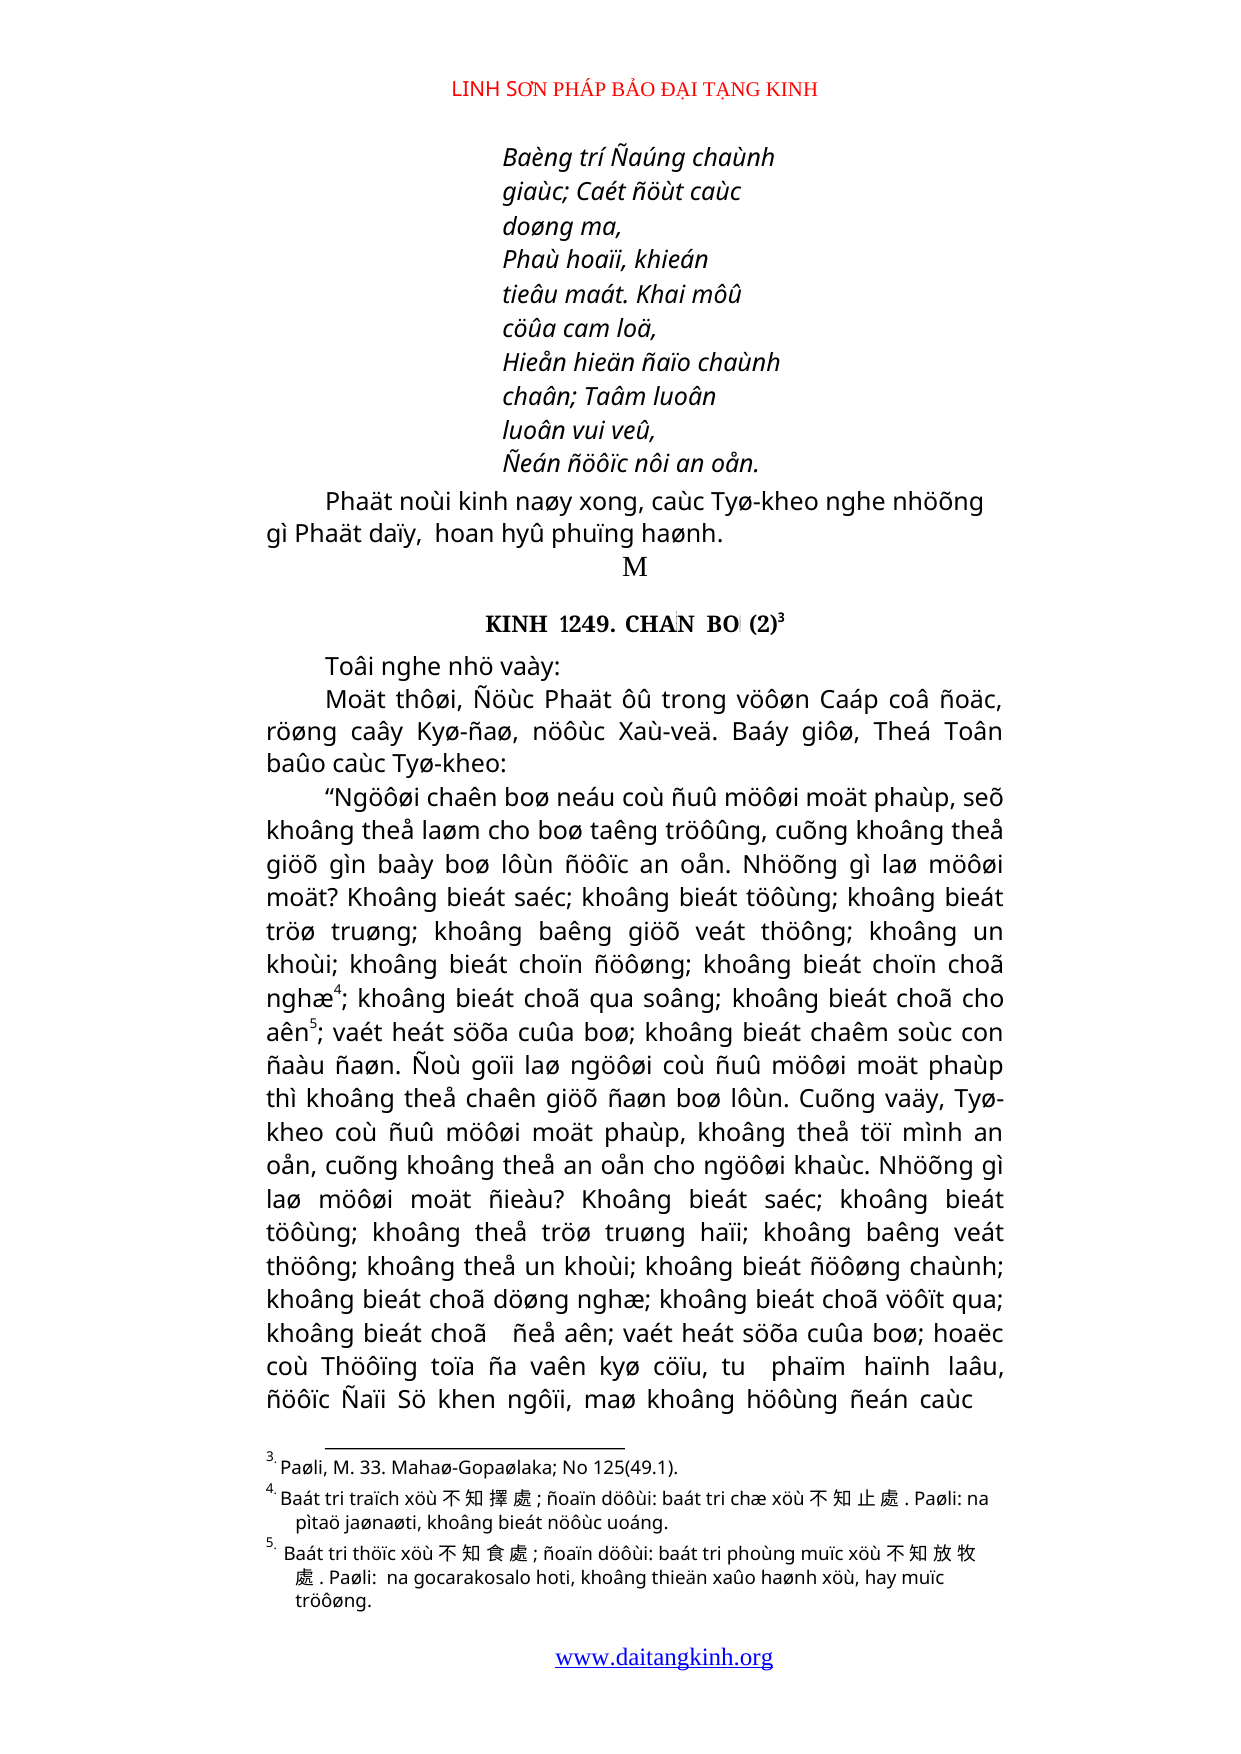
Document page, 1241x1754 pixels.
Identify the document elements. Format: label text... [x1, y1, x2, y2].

text Hieån hieän ñaïo chaùnh chaân; Taâm luoân luoân vui veû, [502, 344, 783, 447]
text 4. Baát tri traïch xöù 不 知 擇 處 ; ñoaïn döôùi: baát tri chæ xöù 不 知 止 處 . Paøli: na pìtaö jaønaøti, khoâng bieát nöôùc uoáng. [266, 1482, 992, 1535]
text Phaät noùi kinh naøy xong, caùc Tyø-kheo nghe nhöõng gì Phaät daïy, hoan hyû phuïng haønh. [266, 485, 992, 550]
text 5. Baát tri thöïc xöù 不 知 食 處 ; ñoaïn döôùi: baát tri phoùng muïc xöù 不 知 放 牧 處 . Paøli: na gocarakosalo hoti, khoâng thieän xaûo haønh xöù, hay muïc tröôøng. [266, 1537, 992, 1613]
text Toâi nghe nhö vaày: [325, 649, 1065, 681]
text Ñeán ñöôïc nôi an oån. [502, 447, 1065, 478]
text Moät thôøi, Ñöùc Phaät ôû trong vöôøn Caáp coâ ñoäc, röøng caây Kyø-ñaø, nöôùc Xaù-veä. Baáy giôø, Theá Toân baûo caùc Tyø-kheo: [266, 682, 1004, 780]
text 3. Paøli, M. 33. Mahaø-Gopaølaka; No 125(49.1). [266, 1452, 1065, 1480]
subtitle M [204, 550, 1065, 583]
text LINH SƠN PHÁP BẢO ĐẠI TẠNG KINH [449, 74, 820, 103]
text KINH 1249. CHAÊN BOØ (2)3 [449, 608, 821, 639]
text Phaù hoaïi, khieán tieâu maát. Khai môû cöûa cam loä, [502, 242, 763, 344]
text Baèng trí Ñaúng chaùnh giaùc; Caét ñöùt caùc doøng ma, [502, 140, 779, 242]
text www.daitangkinh.org [555, 1642, 1065, 1671]
text “Ngöôøi chaên boø neáu coù ñuû möôøi moät phaùp, seõ khoâng theå laøm cho boø taêng tröôûng, cuõng khoâng theå giöõ gìn baày boø lôùn ñöôïc an oån. Nhöõng gì laø möôøi moät? Khoâng bieát saéc; khoâng bieát töôùng; khoâng bieát tröø truøng; khoâng baêng giöõ veát thöông; khoâng un khoùi; khoâng bieát choïn ñöôøng; khoâng bieát choïn choã nghæ4; khoâng bieát choã qua soâng; khoâng bieát choã cho aên5; vaét heát söõa cuûa boø; khoâng bieát chaêm soùc con ñaàu ñaøn. Ñoù goïi laø ngöôøi coù ñuû möôøi moät phaùp thì khoâng theå chaên giöõ ñaøn boø lôùn. Cuõng vaäy, Tyø-kheo coù ñuû möôøi moät phaùp, khoâng theå töï mình an oån, cuõng khoâng theå an oån cho ngöôøi khaùc. Nhöõng gì laø möôøi moät ñieàu? Khoâng bieát saéc; khoâng bieát töôùng; khoâng theå tröø truøng haïi; khoâng baêng veát thöông; khoâng theå un khoùi; khoâng bieát ñöôøng chaùnh; khoâng bieát choã döøng nghæ; khoâng bieát choã vöôït qua; khoâng bieát choã ñeå aên; vaét heát söõa cuûa boø; hoaëc coù Thöôïng toïa ña vaên kyø cöïu, tu phaïm haïnh laâu, ñöôïc Ñaïi Sö khen ngôïi, maø khoâng höôùng ñeán caùc [266, 780, 1004, 1416]
